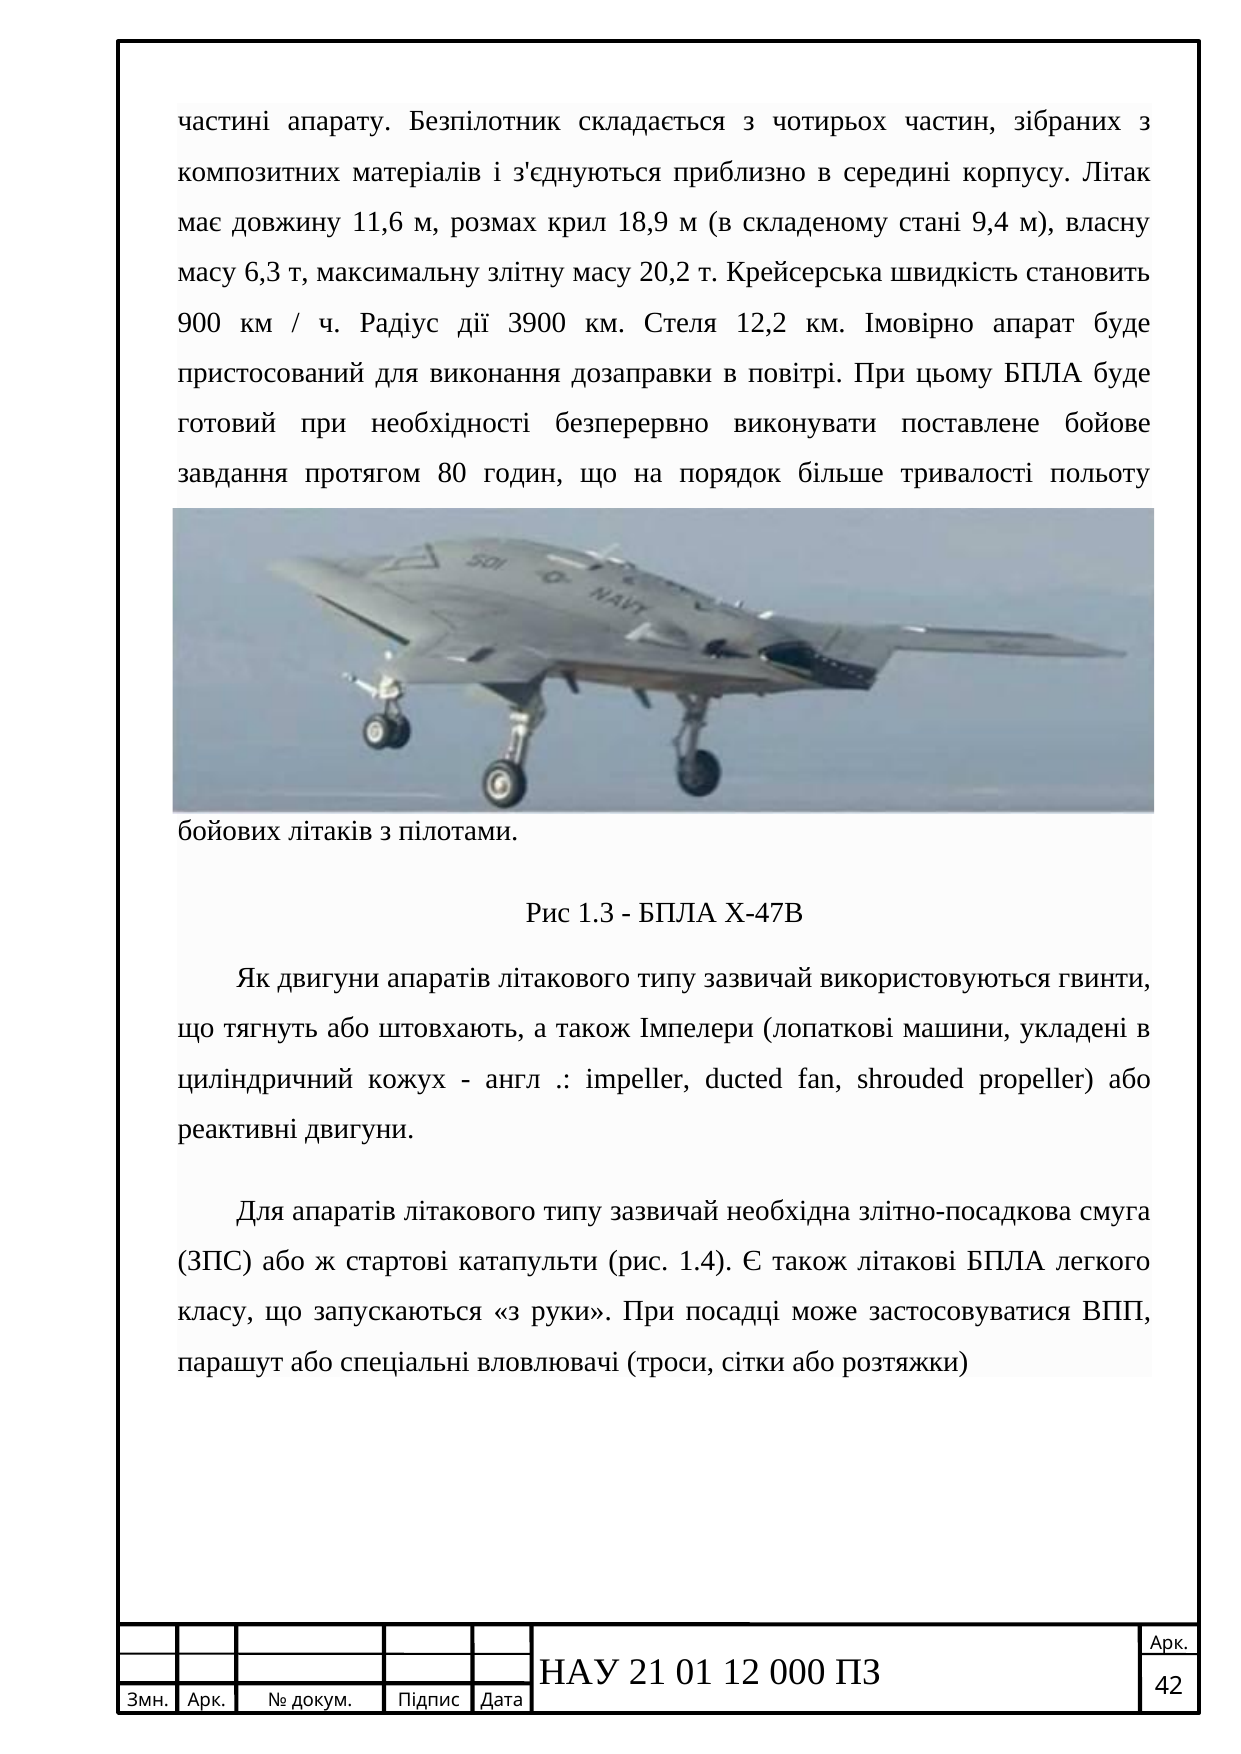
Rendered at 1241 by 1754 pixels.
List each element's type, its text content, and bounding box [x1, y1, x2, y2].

text Для апаратів літакового типу зазвичай необхідна злітно-посадкова смуга (ЗПС) або ж стартові катапульти (рис. 1.4). Є також літакові БПЛА легкого класу, що запускаються «з руки». При посадці може застосовуватися ВПП, парашут або спеціальні вловлювачі (троси, сітки або розтяжки) [177, 1193, 1152, 1377]
text Як двигуни апаратів літакового типу зазвичай використовуються гвинти, що тягнуть або штовхають, а також Імпелери (лопаткові машини, укладені в циліндричний кожух - англ .: impeller, ducted fan, shrouded propeller) або реактивні двигуни. [177, 960, 1152, 1144]
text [177, 103, 1152, 508]
picture [172, 508, 1155, 814]
text Рис 1.3 - БПЛА Х-47В [177, 895, 1152, 929]
